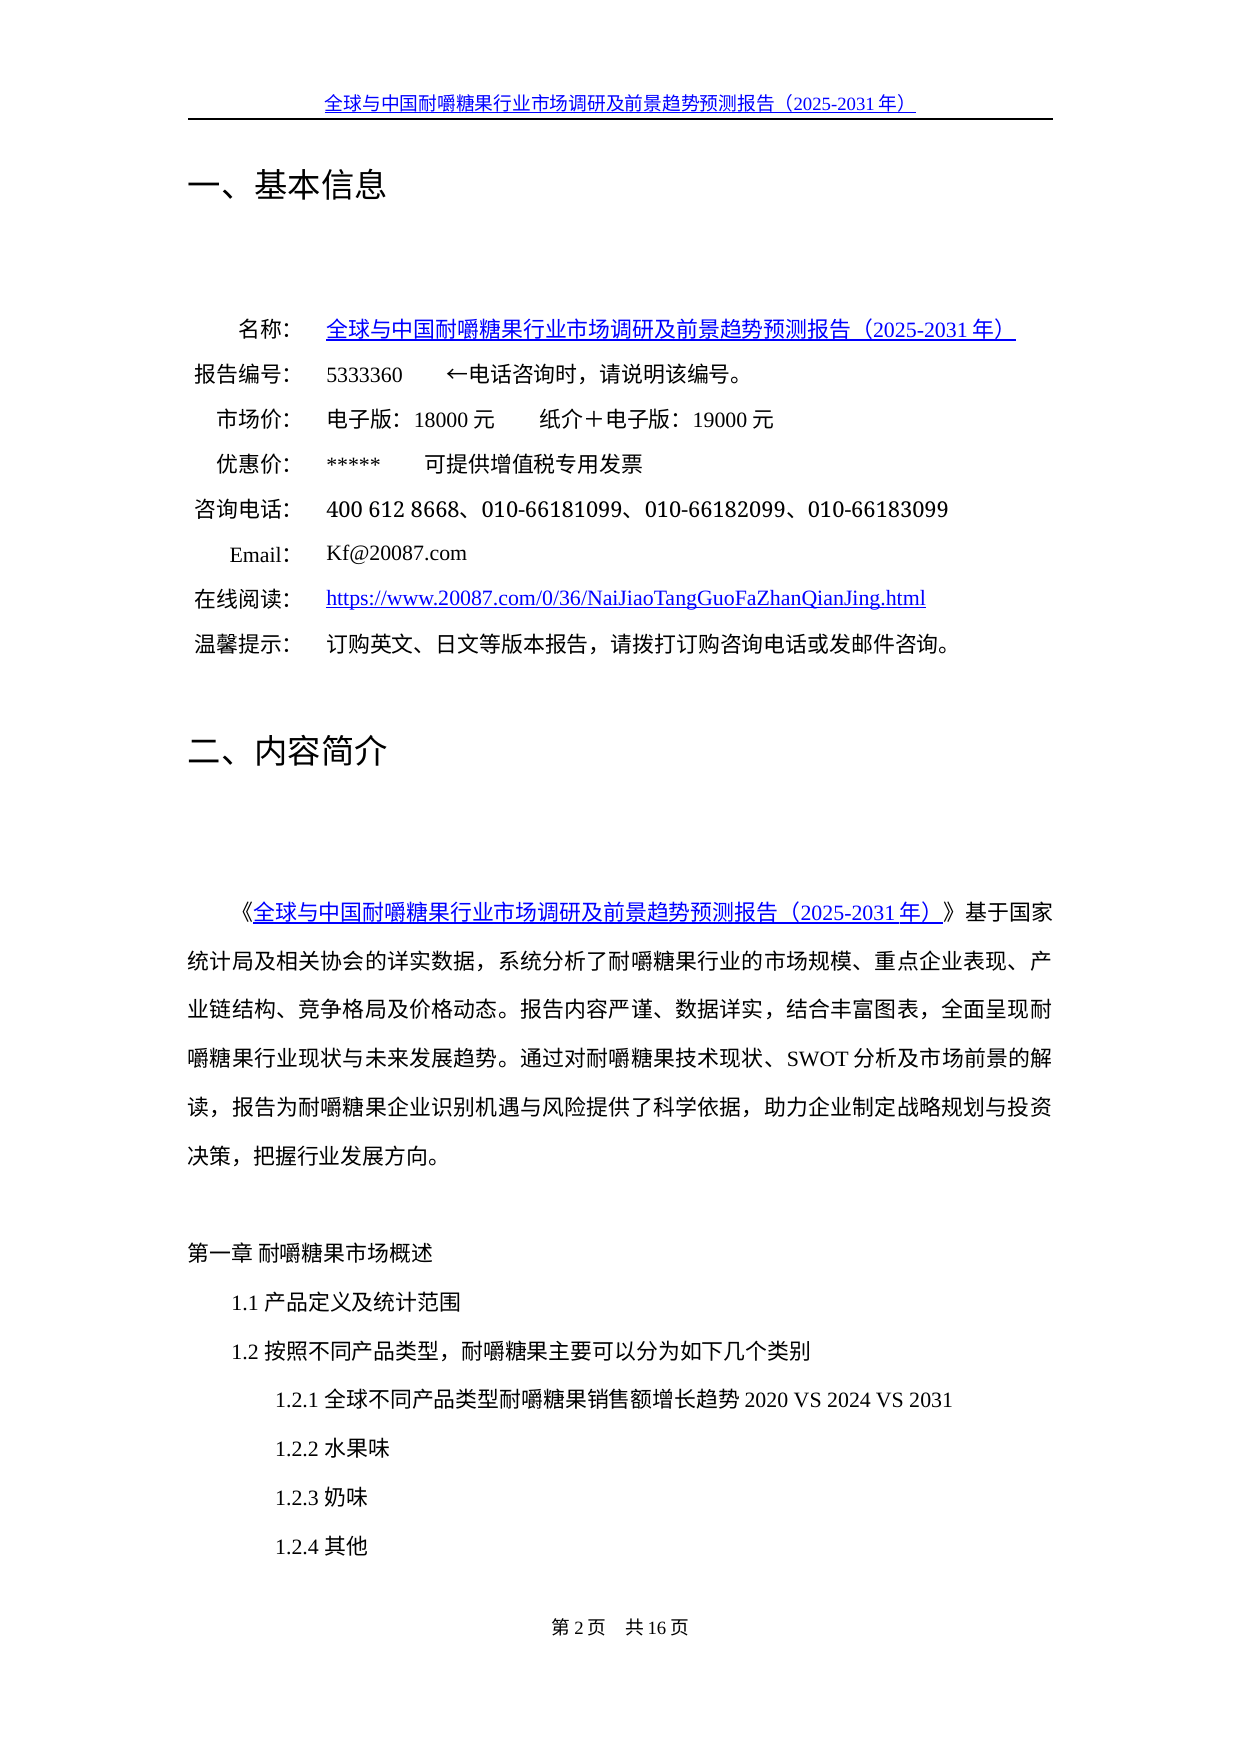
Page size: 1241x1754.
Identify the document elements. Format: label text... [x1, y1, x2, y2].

table_cell ***** 可提供增值税专用发票 [315, 447, 1073, 492]
table_cell [315, 582, 1073, 627]
table_cell 电子版：18000 元 纸介＋电子版：19000 元 [315, 402, 1073, 447]
table_header 名称： [167, 312, 315, 357]
table_cell 市场价： [167, 402, 315, 447]
table_cell 咨询电话： [167, 492, 315, 537]
table_cell Email： [167, 537, 315, 582]
table_cell 报告编号： [167, 357, 315, 402]
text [187, 894, 1053, 1561]
table_cell 400 612 8668、010-66181099、010-66182099、010-66183099 [315, 492, 1073, 537]
table_cell 优惠价： [167, 447, 315, 492]
table_cell 订购英文、日文等版本报告，请拨打订购咨询电话或发邮件咨询。 [315, 627, 1073, 672]
title 一、基本信息 [187, 150, 1053, 215]
table_cell 在线阅读： [167, 582, 315, 627]
title 二、内容简介 [187, 717, 1053, 782]
table_cell 温馨提示： [167, 627, 315, 672]
table_cell 5333360 ←电话咨询时，请说明该编号。 [315, 357, 1073, 402]
table_cell Kf@20087.com [315, 537, 1073, 582]
table_header 全球与中国耐嚼糖果行业市场调研及前景趋势预测报告（2025-2031年） [315, 312, 1073, 357]
